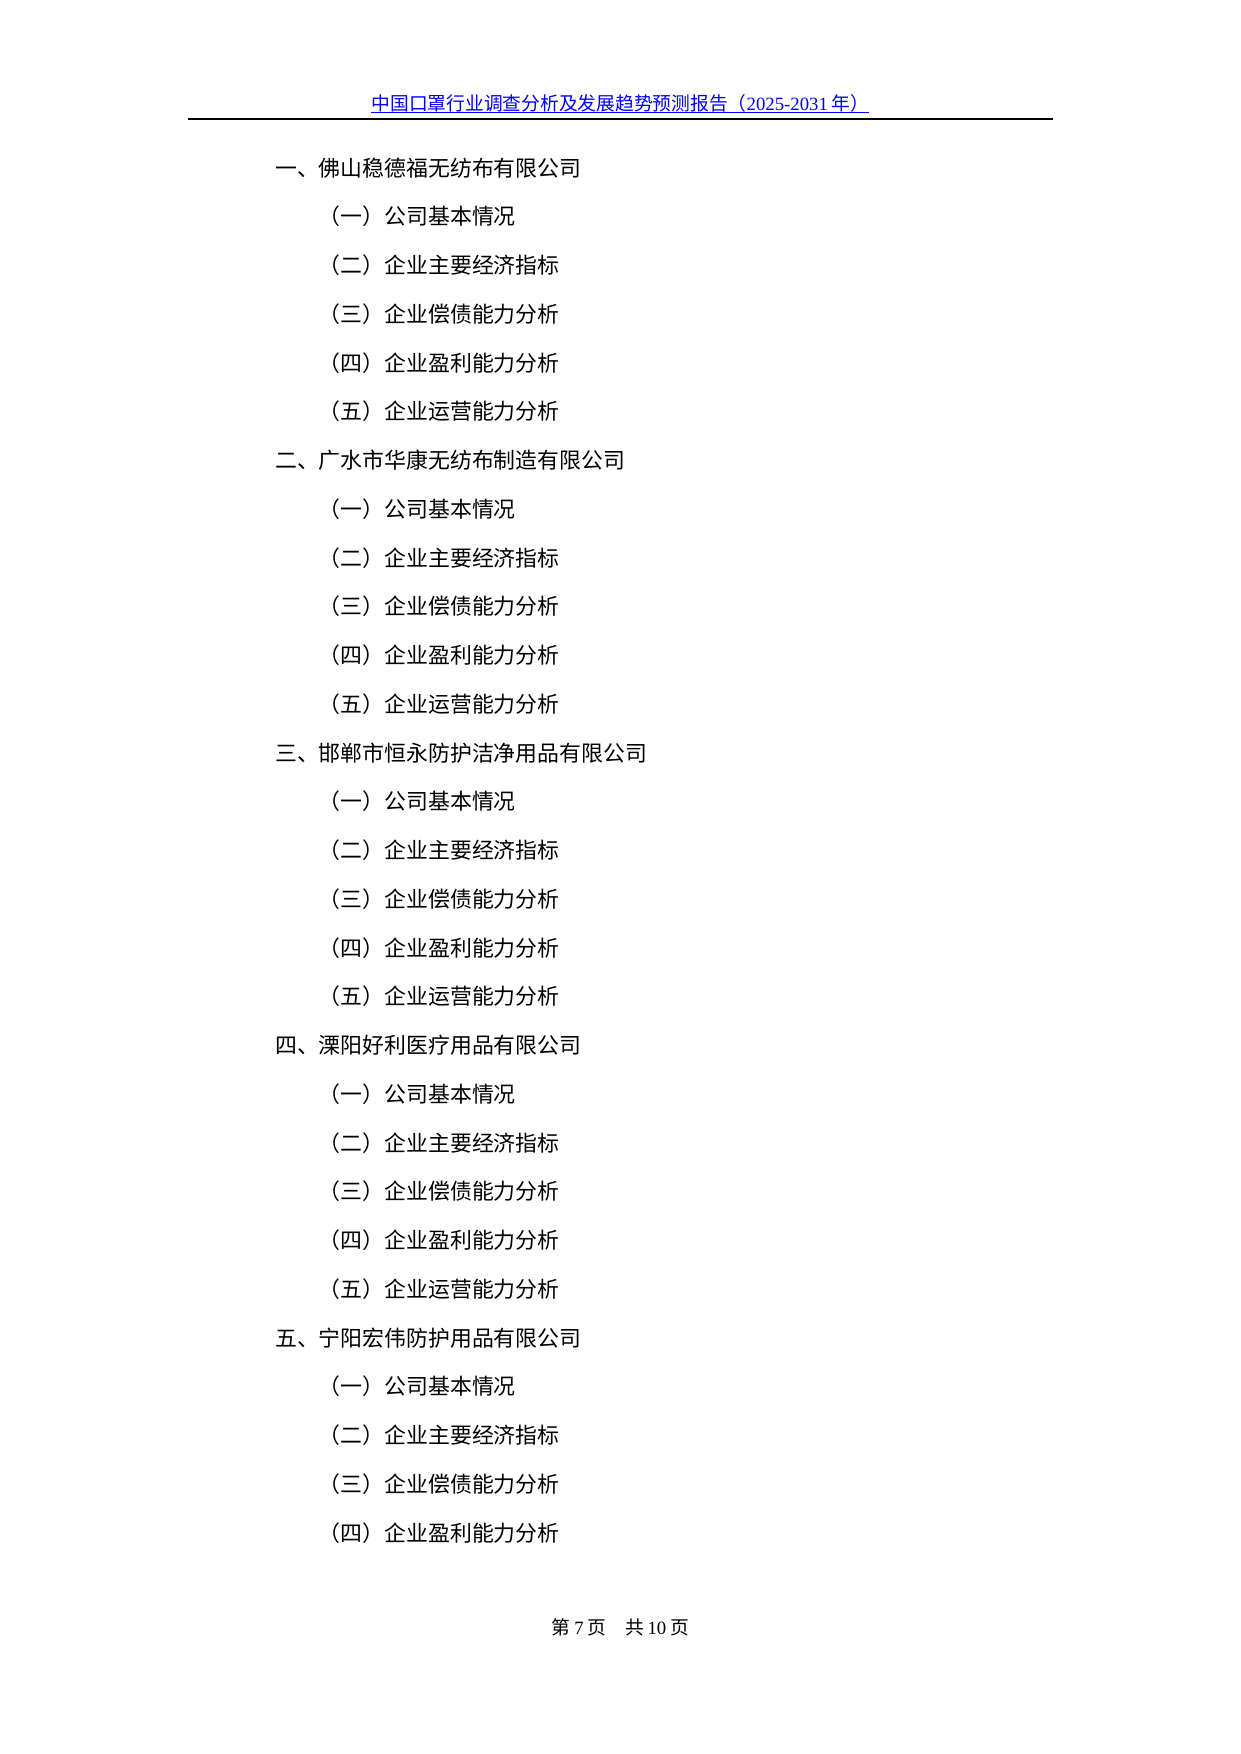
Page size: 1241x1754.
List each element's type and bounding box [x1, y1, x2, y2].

text [187, 150, 1053, 1548]
